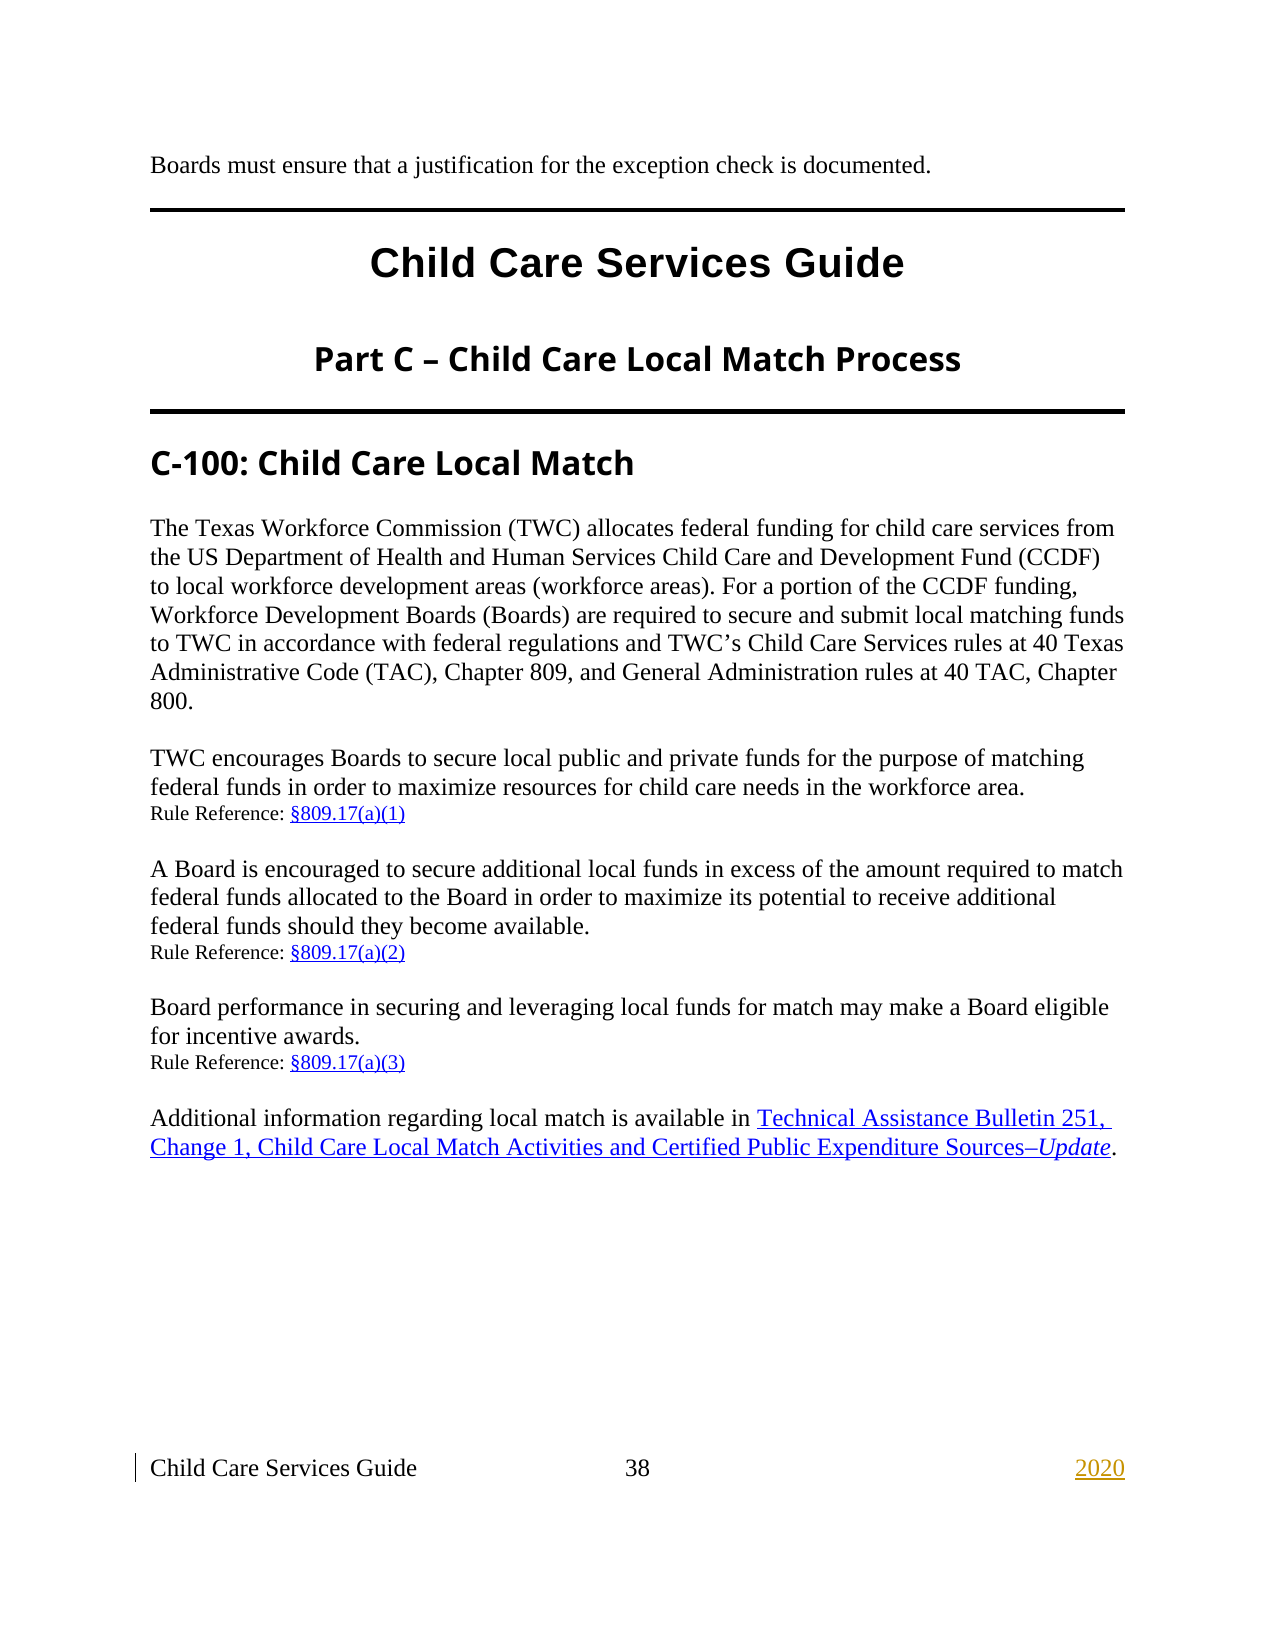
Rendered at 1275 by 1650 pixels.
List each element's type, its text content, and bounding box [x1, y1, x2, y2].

title Child Care Services Guide [150, 238, 1125, 286]
text Part C – Child Care Local Match Process [150, 336, 1125, 382]
text Boards must ensure that a justification for the exception check is documented. [150, 150, 1125, 179]
text Board performance in securing and leveraging local funds for match may make a Board eligible for incentive awards. [150, 992, 1125, 1050]
text Additional information regarding local match is available in Technical Assistance Bulletin 251, Change 1, Child Care Local Match Activities and Certified Public Expenditure Sources–Update. [150, 1103, 1125, 1160]
text Rule Reference: §809.17(a)(3) [150, 1050, 1125, 1074]
text TWC encourages Boards to secure local public and private funds for the purpose of matching federal funds in order to maximize resources for child care needs in the workforce area. [150, 743, 1125, 801]
text Rule Reference: §809.17(a)(2) [150, 940, 1125, 964]
text Rule Reference: §809.17(a)(1) [150, 801, 1125, 825]
text A Board is encouraged to secure additional local funds in excess of the amount required to match federal funds allocated to the Board in order to maximize its potential to receive additional federal funds should they become available. [150, 854, 1125, 940]
text C-100: Child Care Local Match [150, 439, 1125, 485]
text The Texas Workforce Commission (TWC) allocates federal funding for child care services from the US Department of Health and Human Services Child Care and Development Fund (CCDF) to local workforce development areas (workforce areas). For a portion of the CCDF funding, Workforce Development Boards (Boards) are required to secure and submit local matching funds to TWC in accordance with federal regulations and TWC’s Child Care Services rules at 40 Texas Administrative Code (TAC), Chapter 809, and General Administration rules at 40 TAC, Chapter 800. [150, 513, 1125, 715]
